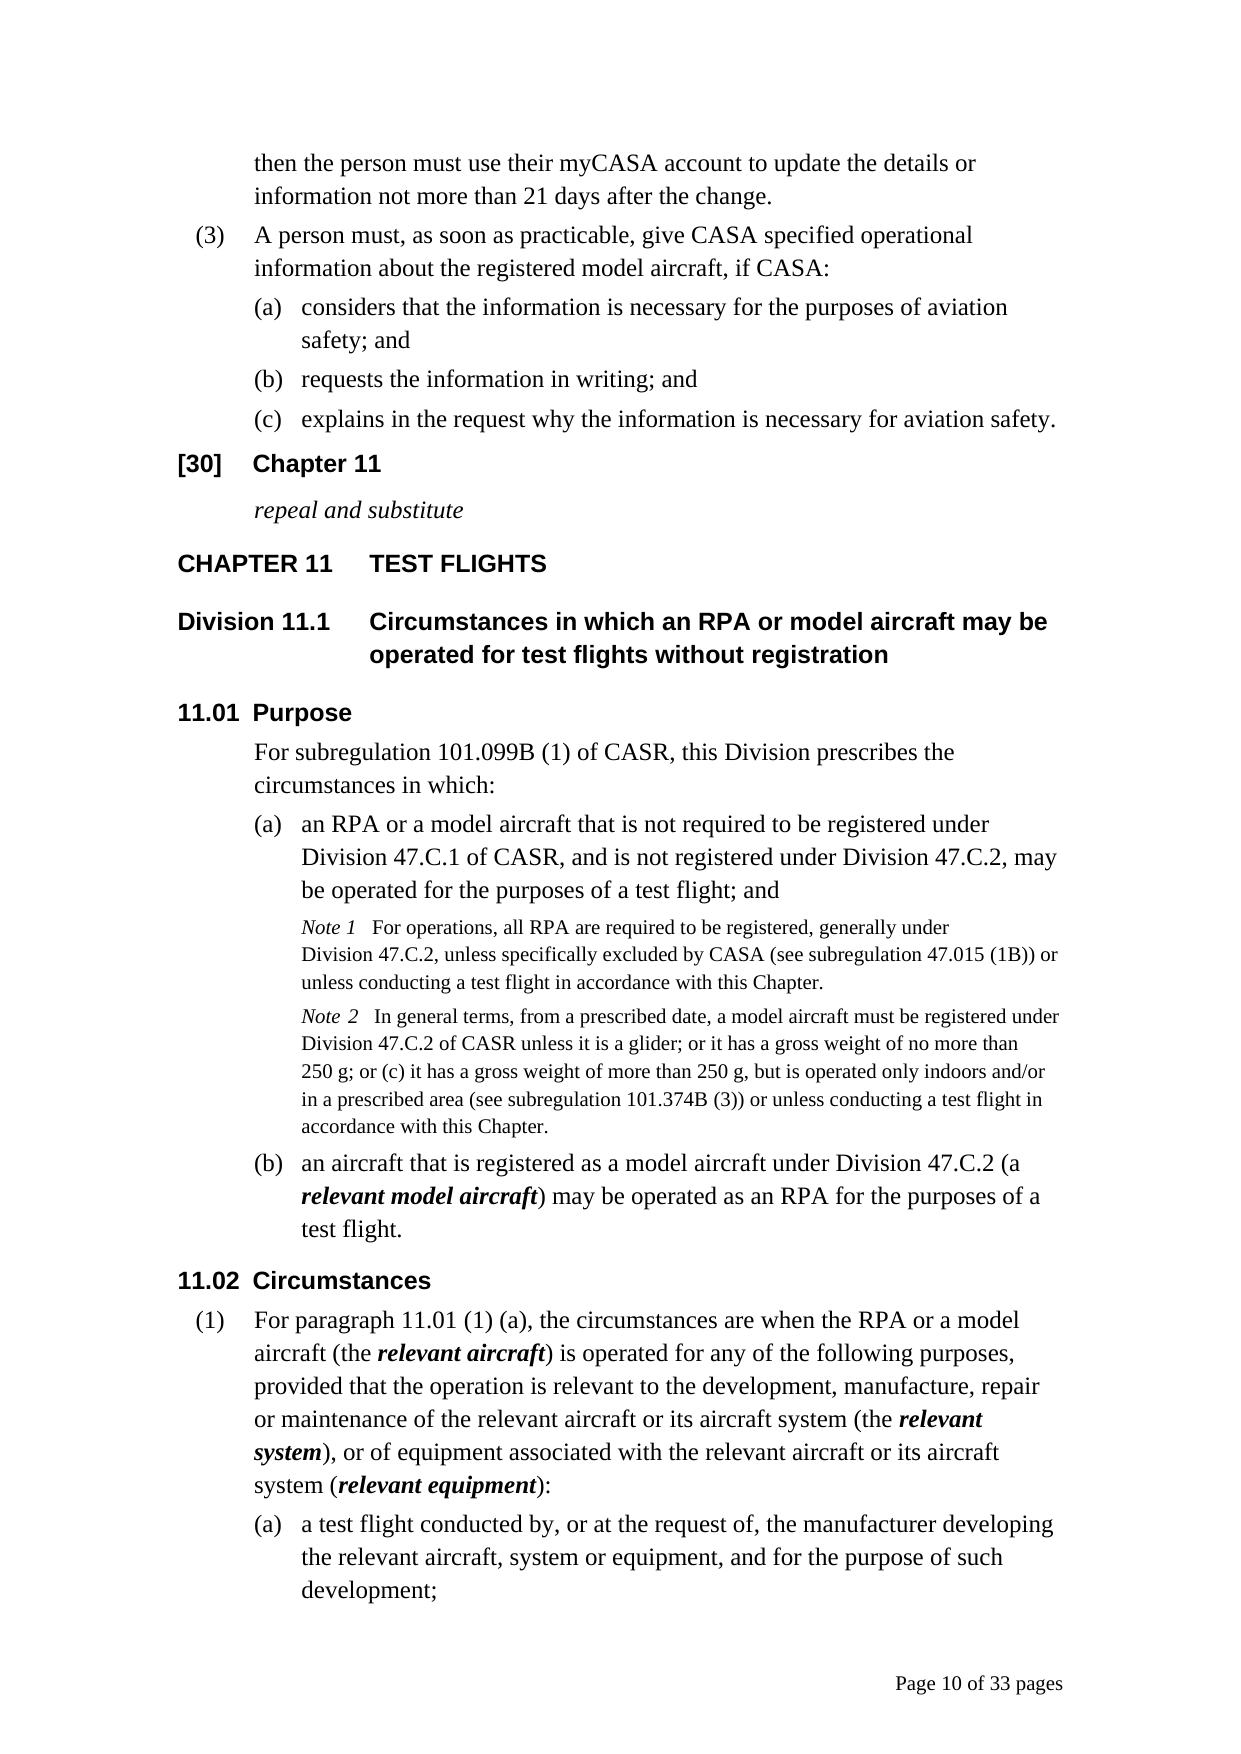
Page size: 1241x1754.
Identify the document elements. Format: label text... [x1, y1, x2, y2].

text (a) a test flight conducted by, or at the request of, the manufacturer developing the relevant aircraft, system or equipment, and for the purpose of such development; [254, 1509, 1063, 1604]
text (a) considers that the information is necessary for the purposes of aviation safety; and [254, 292, 1063, 354]
text (c) explains in the request why the information is necessary for aviation safety. [254, 404, 1063, 433]
text (a) an RPA or a model aircraft that is not required to be registered under Division 47.C.1 of CASR, and is not registered under Division 47.C.2, may be operated for the purposes of a test flight; and [254, 809, 1063, 904]
text For subregulation 101.099B (1) of CASR, this Division prescribes the circumstances in which: [148, 737, 1063, 799]
text (b) requests the information in writing; and [254, 364, 1063, 393]
subtitle [30] Chapter 11 [177, 449, 1063, 478]
text Note 1 For operations, all RPA are required to be registered, generally under Division 47.C.2, unless specifically excluded by CASA (see subregulation 47.015 (1B)) or unless conducting a test flight in accordance with this Chapter. [301, 915, 1063, 994]
text (3) A person must, as soon as practicable, give CASA specified operational information about the registered model aircraft, if CASA: [148, 220, 1063, 282]
subtitle 11.01 Purpose [177, 698, 1063, 727]
text Note 2 In general terms, from a prescribed date, a model aircraft must be registered under Division 47.C.2 of CASR unless it is a glider; or it has a gross weight of no more than 250 g; or (c) it has a gross weight of more than 250 g, but is operated only indoors and/or in a prescribed area (see subregulation 101.374B (3)) or unless conducting a test flight in accordance with this Chapter. [301, 1004, 1063, 1138]
text CHAPTER 11 TEST FLIGHTS [177, 549, 1063, 577]
text (b) an aircraft that is registered as a model aircraft under Division 47.C.2 (a relevant model aircraft) may be operated as an RPA for the purposes of a test flight. [254, 1148, 1063, 1243]
subtitle Division 11.1 Circumstances in which an RPA or model aircraft may be operated for test flights without registration [177, 607, 1063, 668]
text repeal and substitute [254, 495, 1063, 524]
text (1) For paragraph 11.01 (1) (a), the circumstances are when the RPA or a model aircraft (the relevant aircraft) is operated for any of the following purposes, provided that the operation is relevant to the development, manufacture, repair or maintenance of the relevant aircraft or its aircraft system (the relevant system), or of equipment associated with the relevant aircraft or its aircraft system (relevant equipment): [148, 1305, 1063, 1499]
subtitle 11.02 Circumstances [177, 1266, 1063, 1294]
text then the person must use their myCASA account to update the details or information not more than 21 days after the change. [148, 148, 1063, 209]
